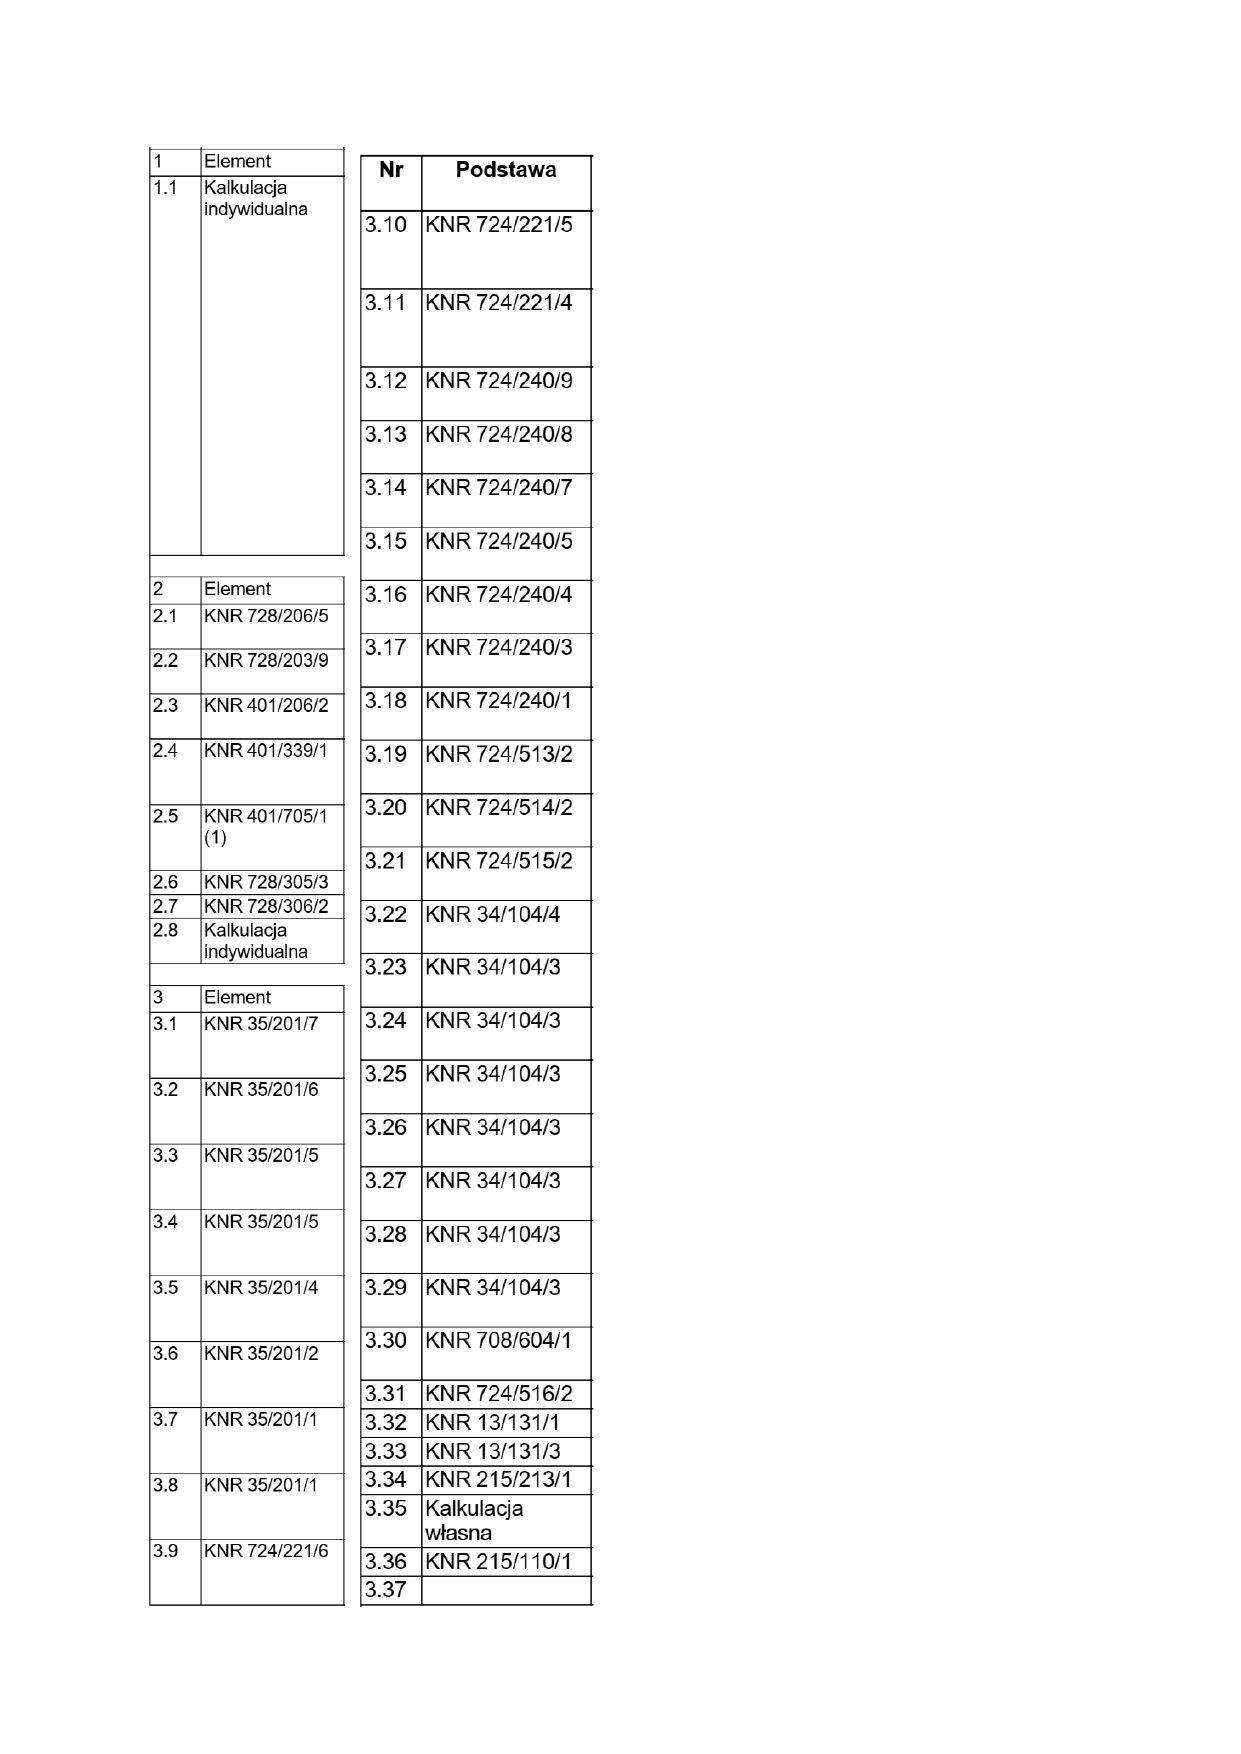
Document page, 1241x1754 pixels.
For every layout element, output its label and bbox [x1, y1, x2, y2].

picture [355, 147, 594, 1607]
picture [147, 147, 345, 1607]
